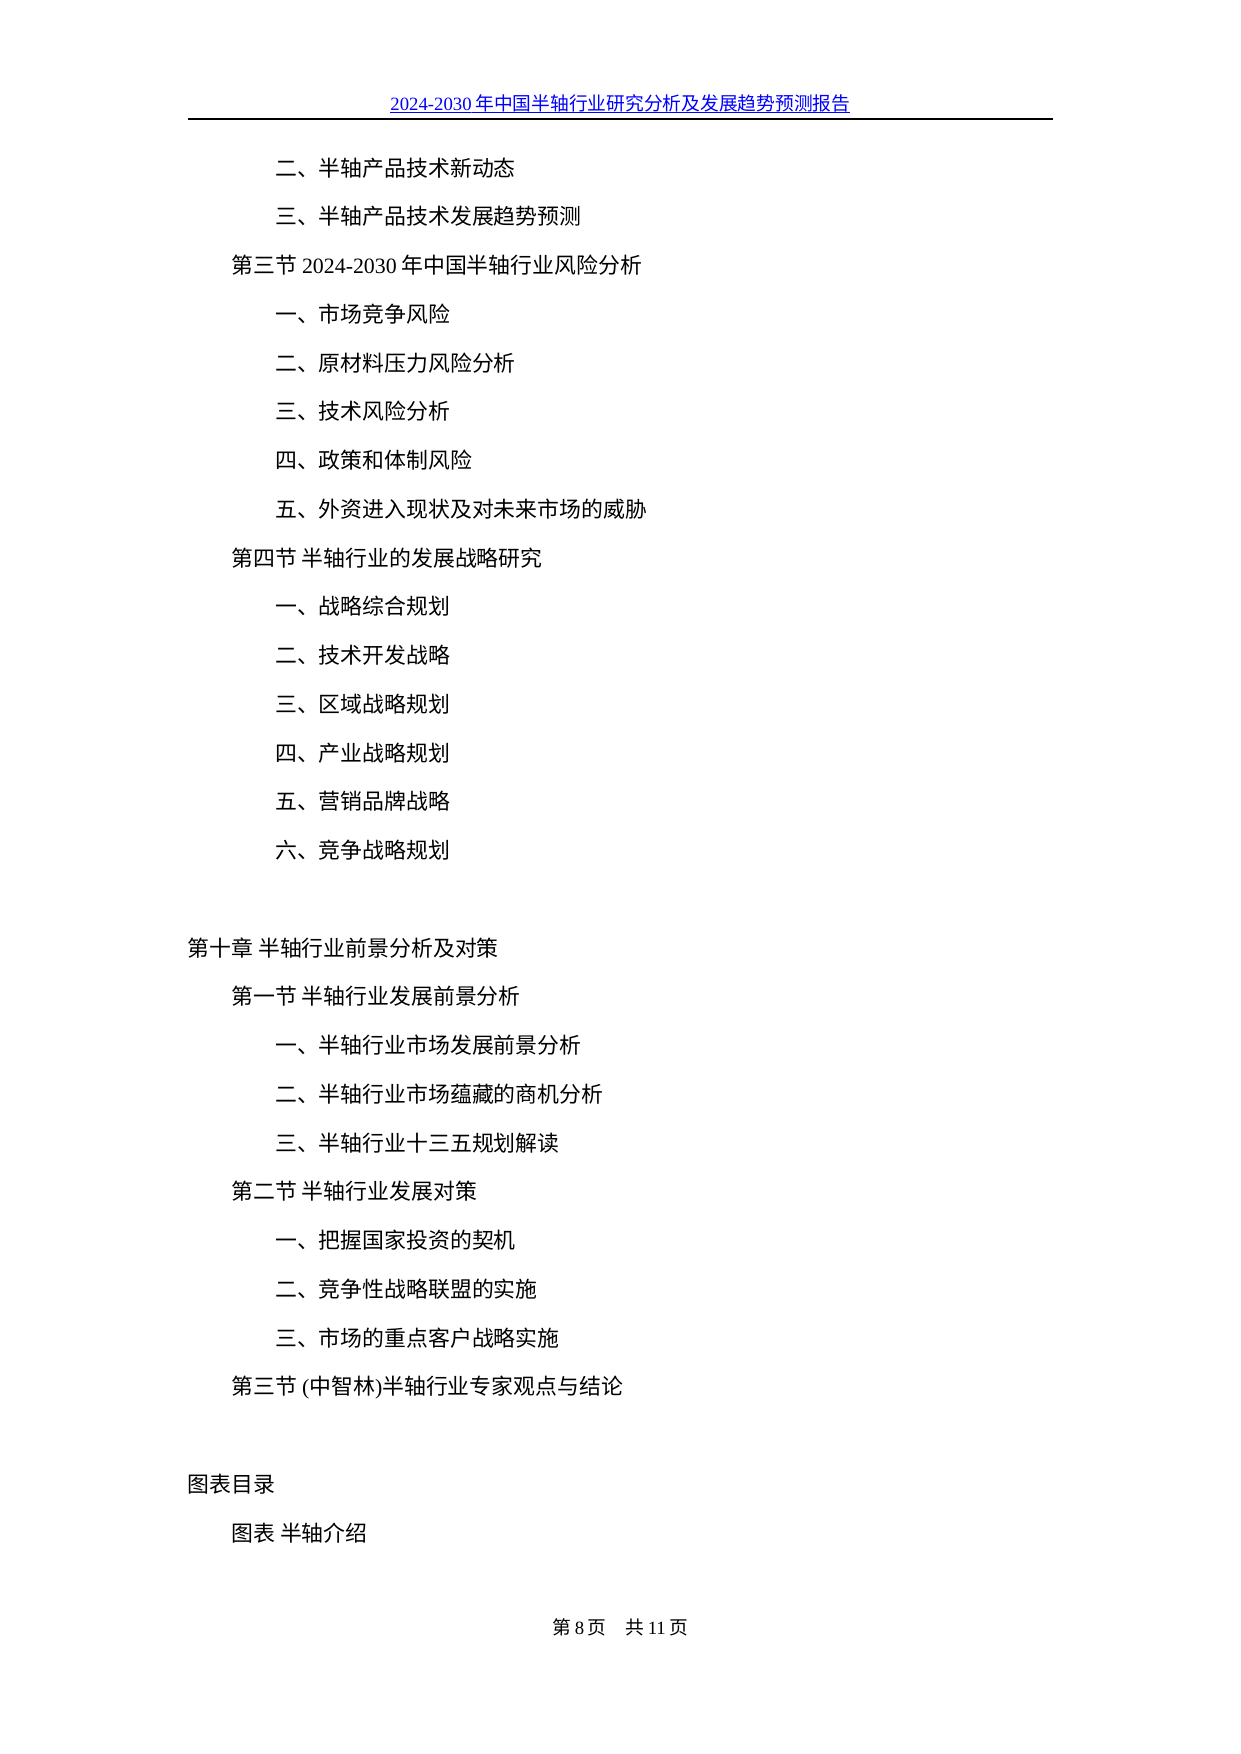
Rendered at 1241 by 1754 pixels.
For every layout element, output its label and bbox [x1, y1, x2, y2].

text [187, 150, 1053, 1548]
